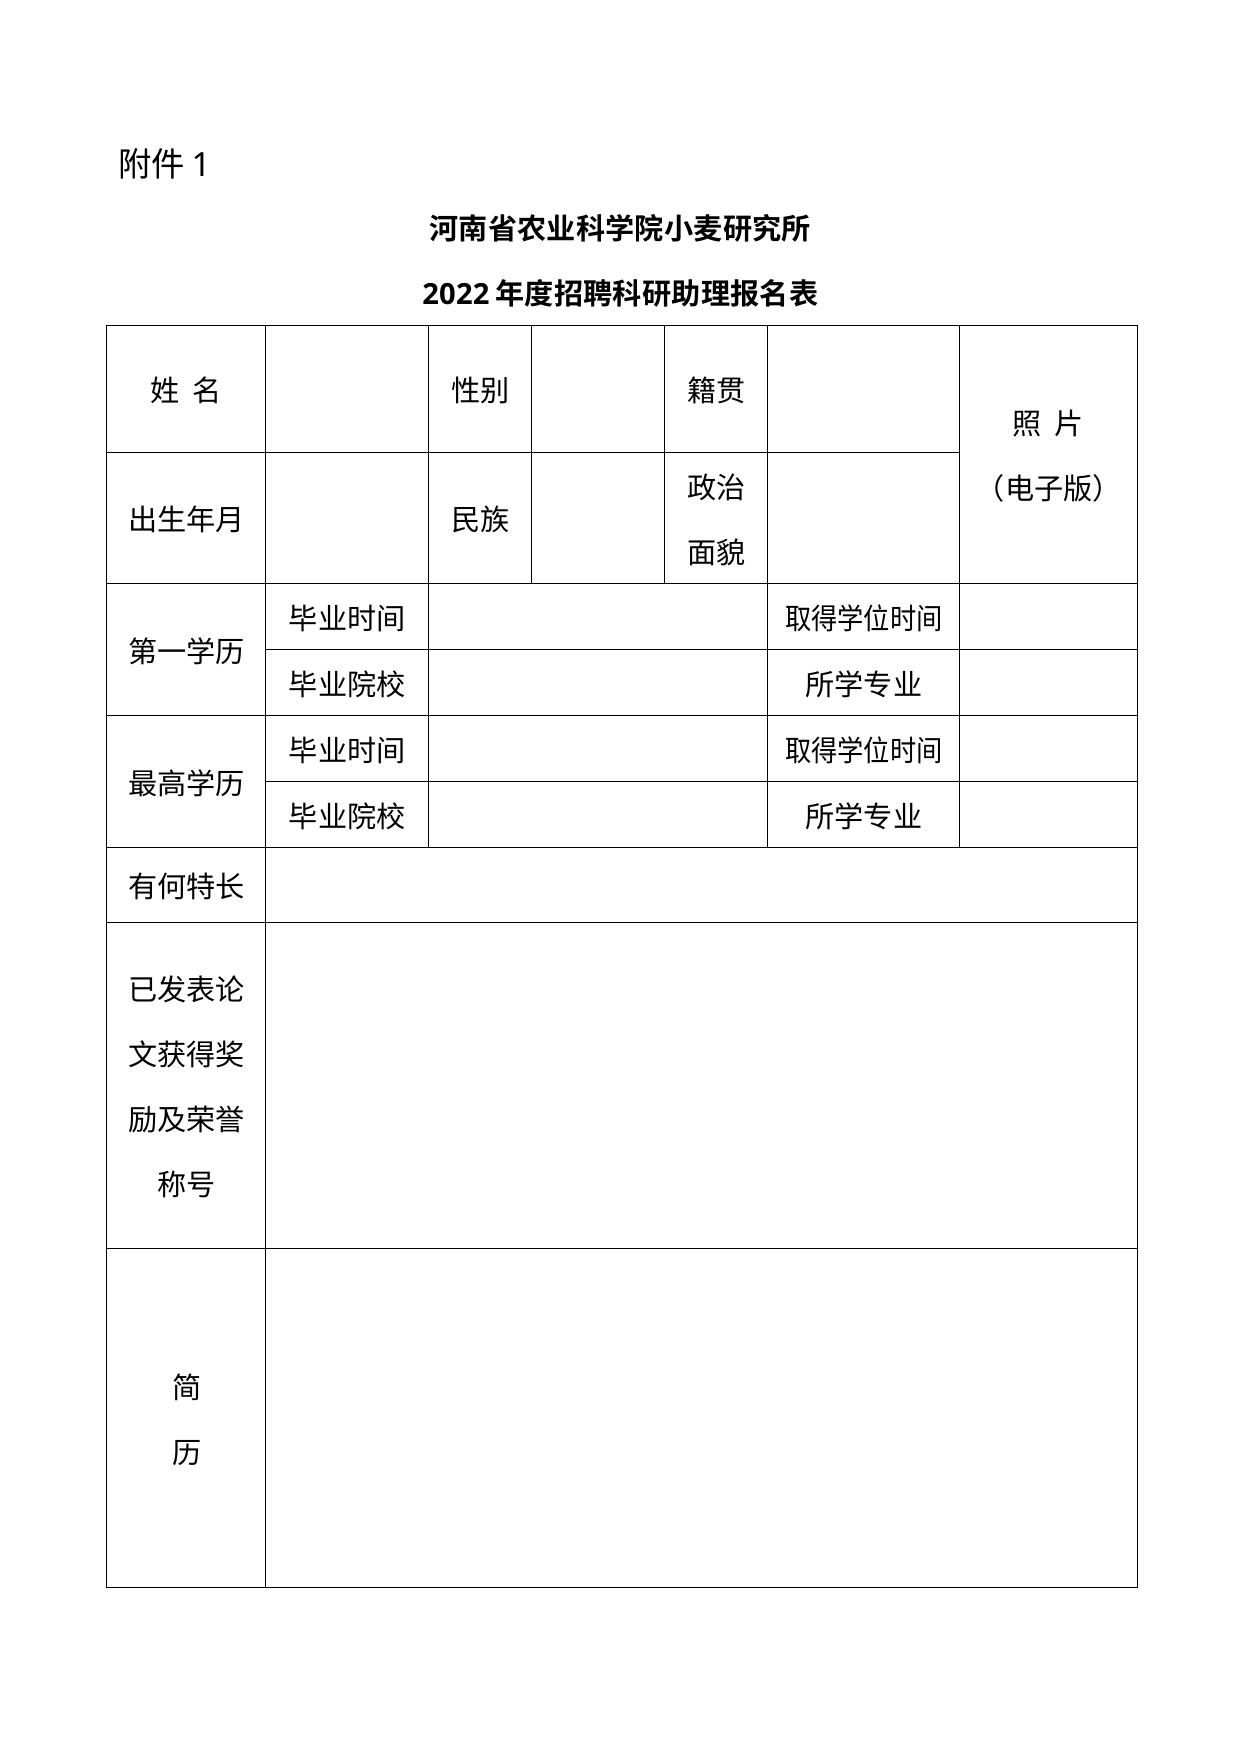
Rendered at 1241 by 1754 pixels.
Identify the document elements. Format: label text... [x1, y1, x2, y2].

table_header 姓 名 [107, 326, 265, 452]
table_cell [532, 453, 664, 583]
table_cell 政治面貌 [665, 453, 767, 583]
table_cell 民族 [429, 453, 531, 583]
table_header 性别 [429, 326, 531, 452]
text 2022年度招聘科研助理报名表 [118, 259, 1122, 324]
table_header [532, 326, 664, 452]
table_cell 出生年月 [107, 453, 265, 583]
table_cell 有何特长 [107, 848, 265, 922]
table_cell [429, 782, 767, 847]
table_cell 第一学历 [107, 584, 265, 715]
table_header 照 片 （电子版） [960, 326, 1137, 583]
table_cell 简 历 [107, 1249, 265, 1587]
table_cell [266, 1249, 1137, 1587]
table_cell 取得学位时间 [768, 716, 959, 781]
table_cell [429, 716, 767, 781]
table_cell 所学专业 [768, 782, 959, 847]
table_cell [429, 584, 767, 649]
table_cell [960, 650, 1137, 715]
table_cell 毕业院校 [266, 650, 428, 715]
table_cell [266, 453, 428, 583]
table_cell [960, 584, 1137, 649]
text 附件1 [118, 129, 1122, 194]
table_cell 所学专业 [768, 650, 959, 715]
table_cell [960, 782, 1137, 847]
table_cell [266, 848, 1137, 922]
table_header 籍贯 [665, 326, 767, 452]
table_cell 已发表论文获得奖励及荣誉称号 [107, 923, 265, 1248]
table_cell [266, 923, 1137, 1248]
table_cell 毕业时间 [266, 716, 428, 781]
table_header [768, 326, 959, 452]
table_cell [768, 453, 959, 583]
table_cell [429, 650, 767, 715]
table_cell 取得学位时间 [768, 584, 959, 649]
table_cell [960, 716, 1137, 781]
table_cell 最高学历 [107, 716, 265, 847]
table_cell 毕业时间 [266, 584, 428, 649]
text 河南省农业科学院小麦研究所 [118, 194, 1122, 259]
table_header [266, 326, 428, 452]
table_cell 毕业院校 [266, 782, 428, 847]
